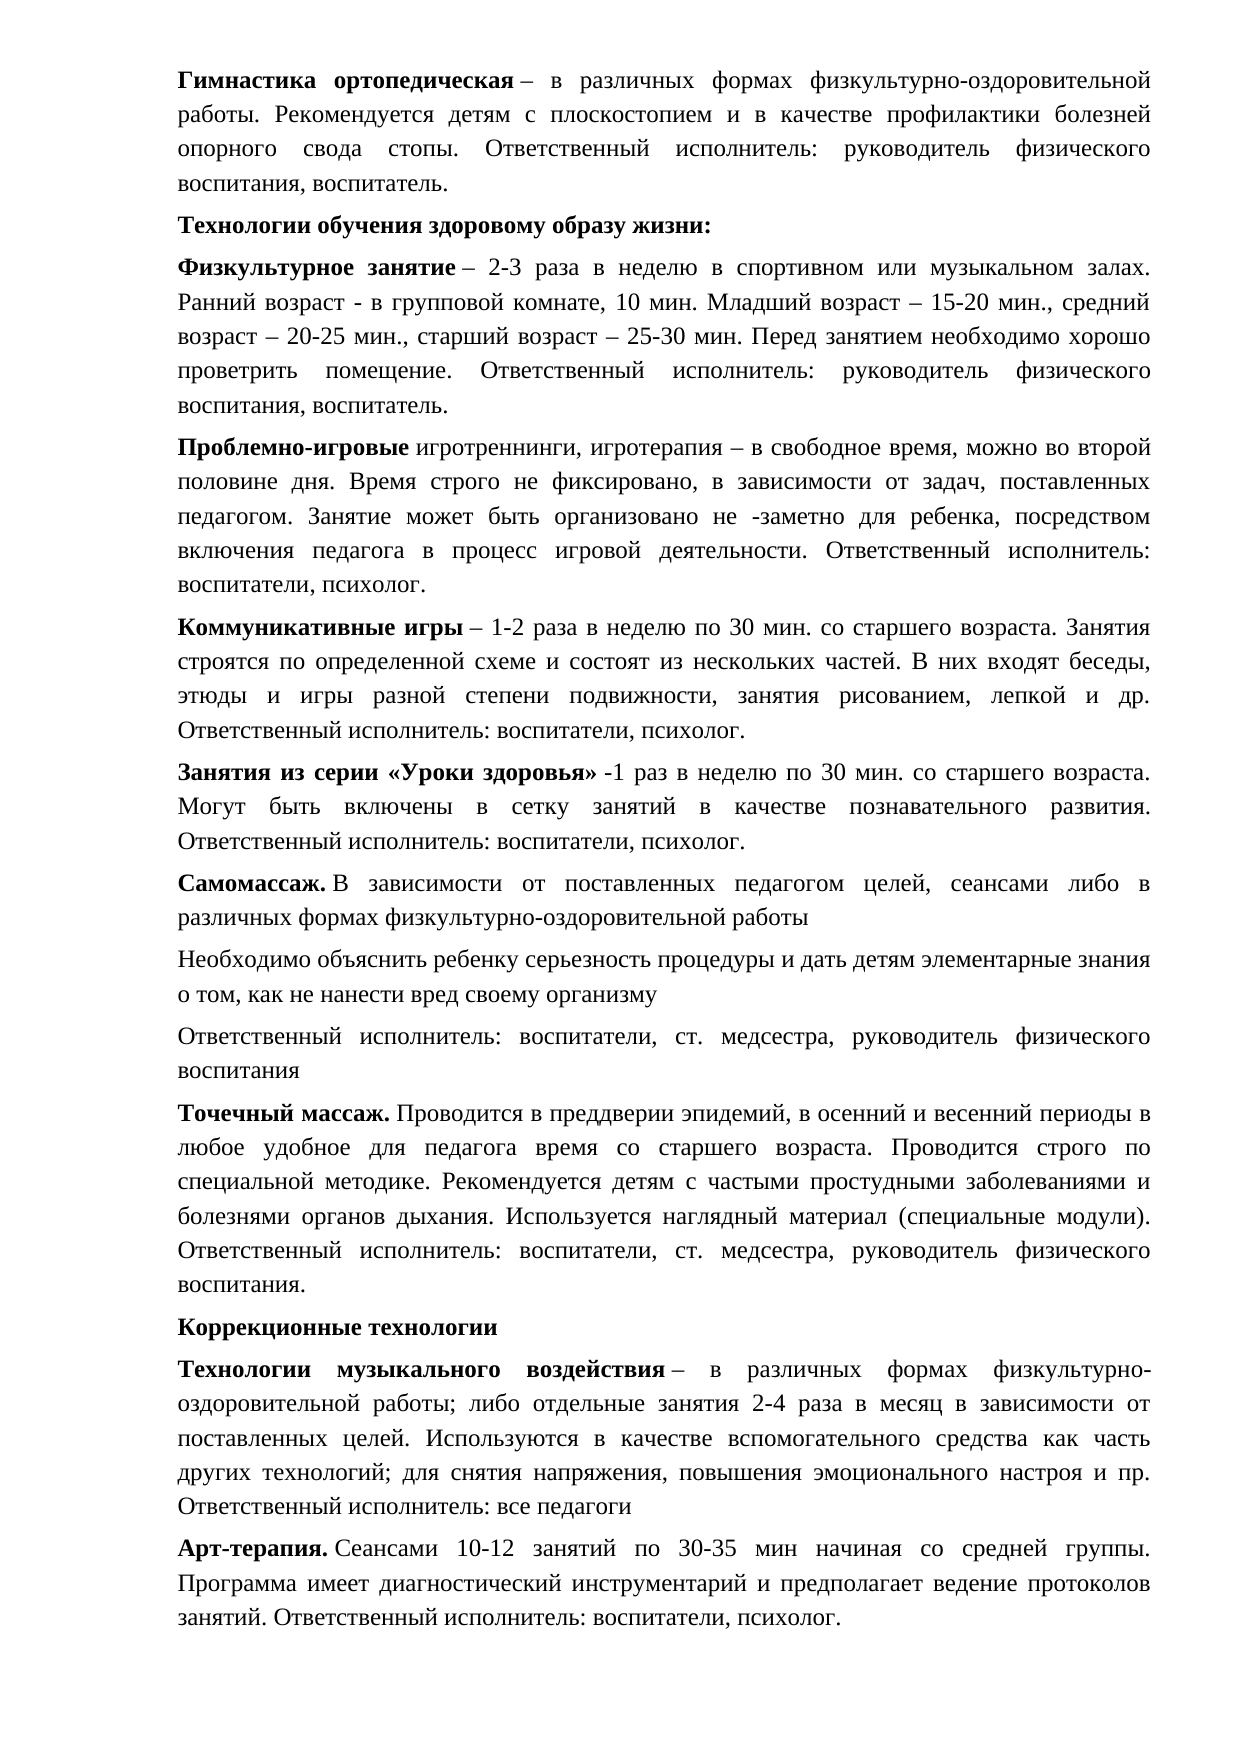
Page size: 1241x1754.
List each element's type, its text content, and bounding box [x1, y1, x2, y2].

text Необходимо объяснить ребенку серьезность процедуры и дать детям элементарные знания о том, как не нанести вред своему организму [177, 939, 1152, 1008]
text Проблемно-игровые игротреннинги, игротерапия – в свободное время, можно во второй половине дня. Время строго не фиксировано, в зависимости от задач, поставленных педагогом. Занятие может быть организовано не -заметно для ребенка, посредством включения педагога в процесс игровой деятельности. Ответственный исполнитель: воспитатели, психолог. [177, 426, 1152, 598]
text Самомассаж. В зависимости от поставленных педагогом целей, сеансами либо в различных формах физкультурно-оздоровительной работы [177, 862, 1152, 931]
text Технологии музыкального воздействия – в различных формах физкультурно-оздоровительной работы; либо отдельные занятия 2-4 раза в месяц в зависимости от поставленных целей. Используются в качестве вспомогательного средства как часть других технологий; для снятия напряжения, повышения эмоционального настроя и пр. Ответственный исполнитель: все педагоги [177, 1348, 1152, 1520]
text Точечный массаж. Проводится в преддверии эпидемий, в осенний и весенний периоды в любое удобное для педагога время со старшего возраста. Проводится строго по специальной методике. Рекомендуется детям с частыми простудными заболеваниями и болезнями органов дыхания. Используется наглядный материал (специальные модули). Ответственный исполнитель: воспитатели, ст. медсестра, руководитель физического воспитания. [177, 1092, 1152, 1298]
text Ответственный исполнитель: воспитатели, ст. медсестра, руководитель физического воспитания [177, 1015, 1152, 1084]
text Коммуникативные игры – 1-2 раза в неделю по 30 мин. со старшего возраста. Занятия строятся по определенной схеме и состоят из нескольких частей. В них входят беседы, этюды и игры разной степени подвижности, занятия рисованием, лепкой и др. Ответственный исполнитель: воспитатели, психолог. [177, 606, 1152, 743]
text Гимнастика ортопедическая – в различных формах физкультурно-оздоровительной работы. Рекомендуется детям с плоскостопием и в качестве профилактики болезней опорного свода стопы. Ответственный исполнитель: руководитель физического воспитания, воспитатель. [177, 59, 1152, 197]
text Арт-терапия. Сеансами 10-12 занятий по 30-35 мин начиная со средней группы. Программа имеет диагностический инструментарий и предполагает ведение протоколов занятий. Ответственный исполнитель: воспитатели, психолог. [177, 1528, 1152, 1631]
text Физкультурное занятие – 2-3 раза в неделю в спортивном или музыкальном залах. Ранний возраст - в групповой комнате, 10 мин. Младший возраст – 15-20 мин., средний возраст – 20-25 мин., старший возраст – 25-30 мин. Перед занятием необходимо хорошо проветрить помещение. Ответственный исполнитель: руководитель физического воспитания, воспитатель. [177, 247, 1152, 418]
text Технологии обучения здоровому образу жизни: [177, 204, 1152, 239]
text Коррекционные технологии [177, 1306, 1152, 1340]
text Занятия из серии «Уроки здоровья» -1 раз в неделю по 30 мин. со старшего возраста. Могут быть включены в сетку занятий в качестве познавательного развития. Ответственный исполнитель: воспитатели, психолог. [177, 751, 1152, 854]
